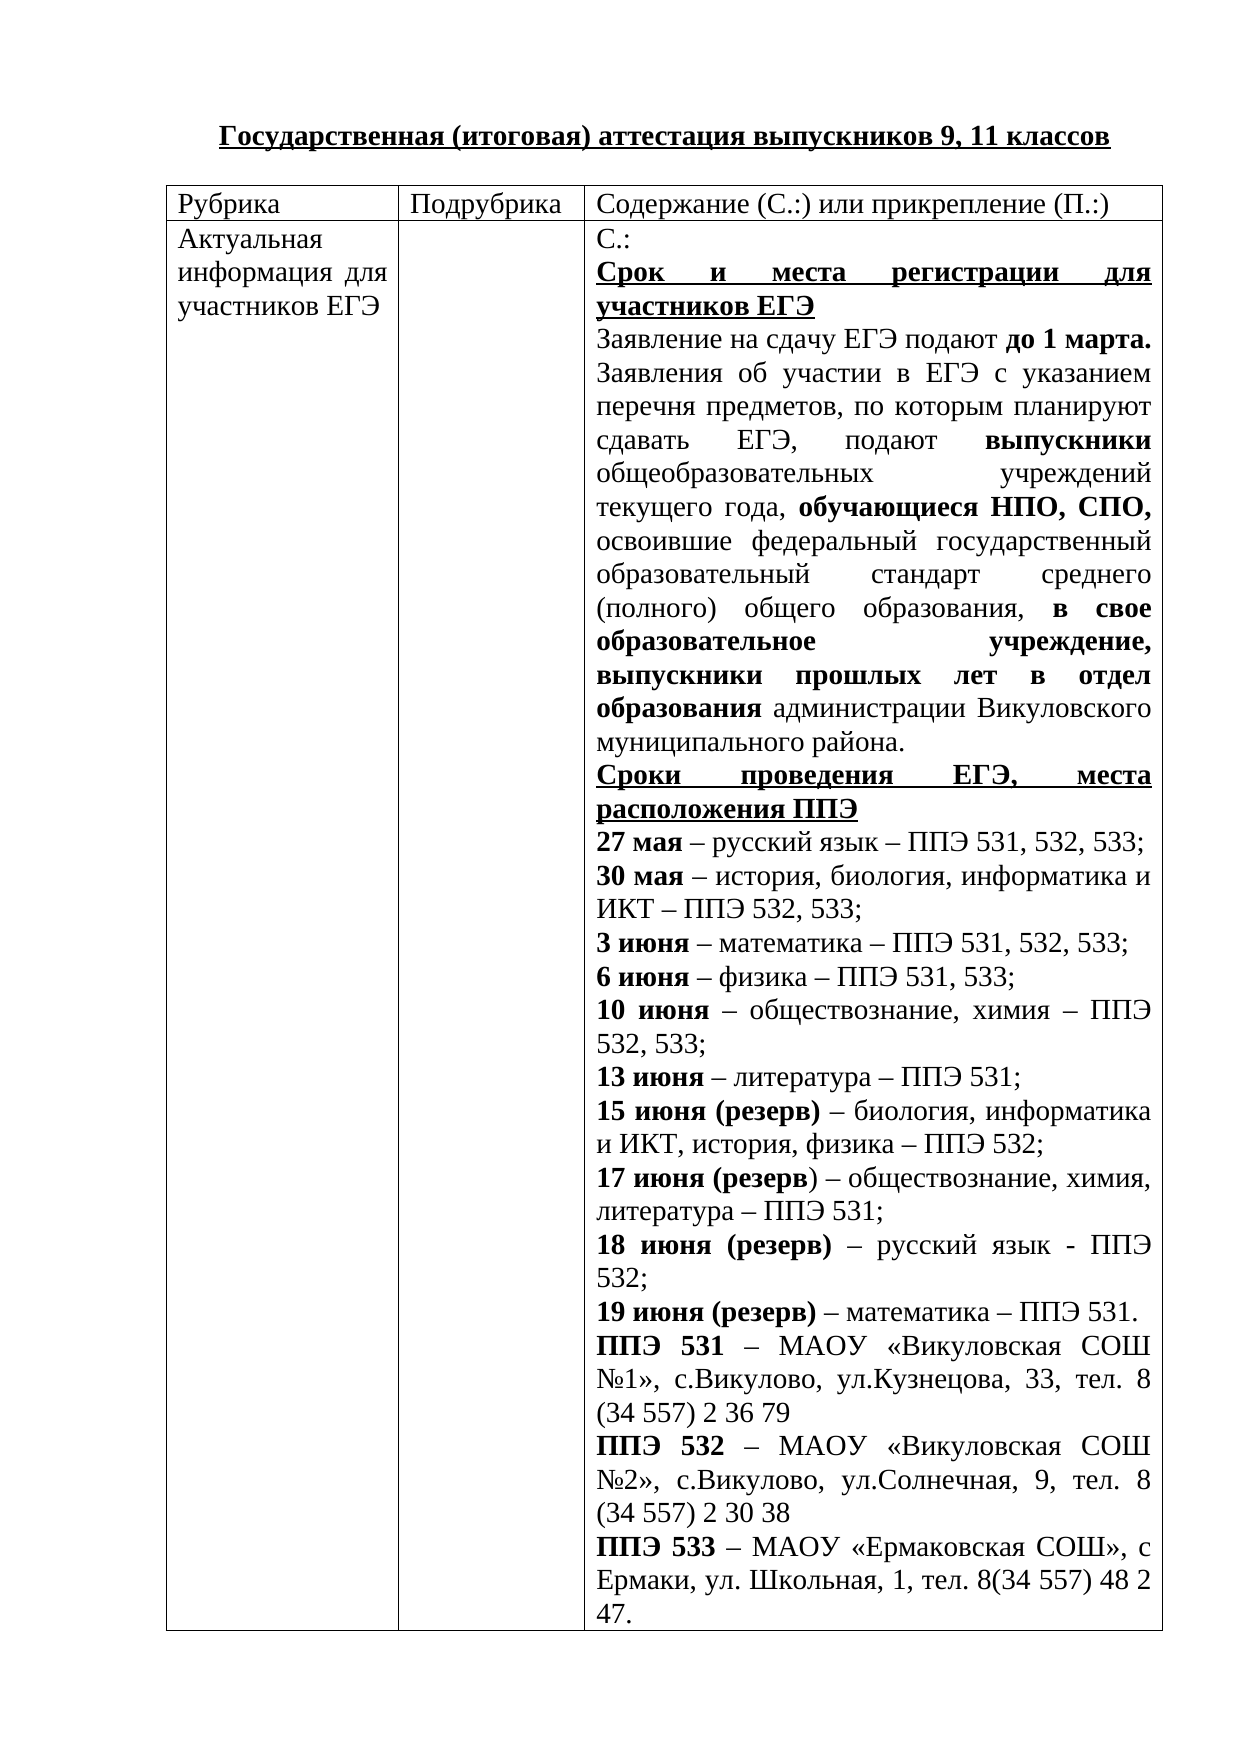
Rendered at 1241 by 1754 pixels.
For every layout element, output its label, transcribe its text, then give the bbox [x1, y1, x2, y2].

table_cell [585, 221, 1162, 1629]
table_cell [399, 221, 584, 1629]
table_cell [167, 221, 398, 1629]
table_header Рубрика [167, 186, 398, 220]
table_header Подрубрика [399, 186, 584, 220]
text Государственная (итоговая) аттестация выпускников 9, 11 классов [177, 118, 1152, 152]
table_header Содержание (С.:) или прикрепление (П.:) [585, 186, 1162, 220]
